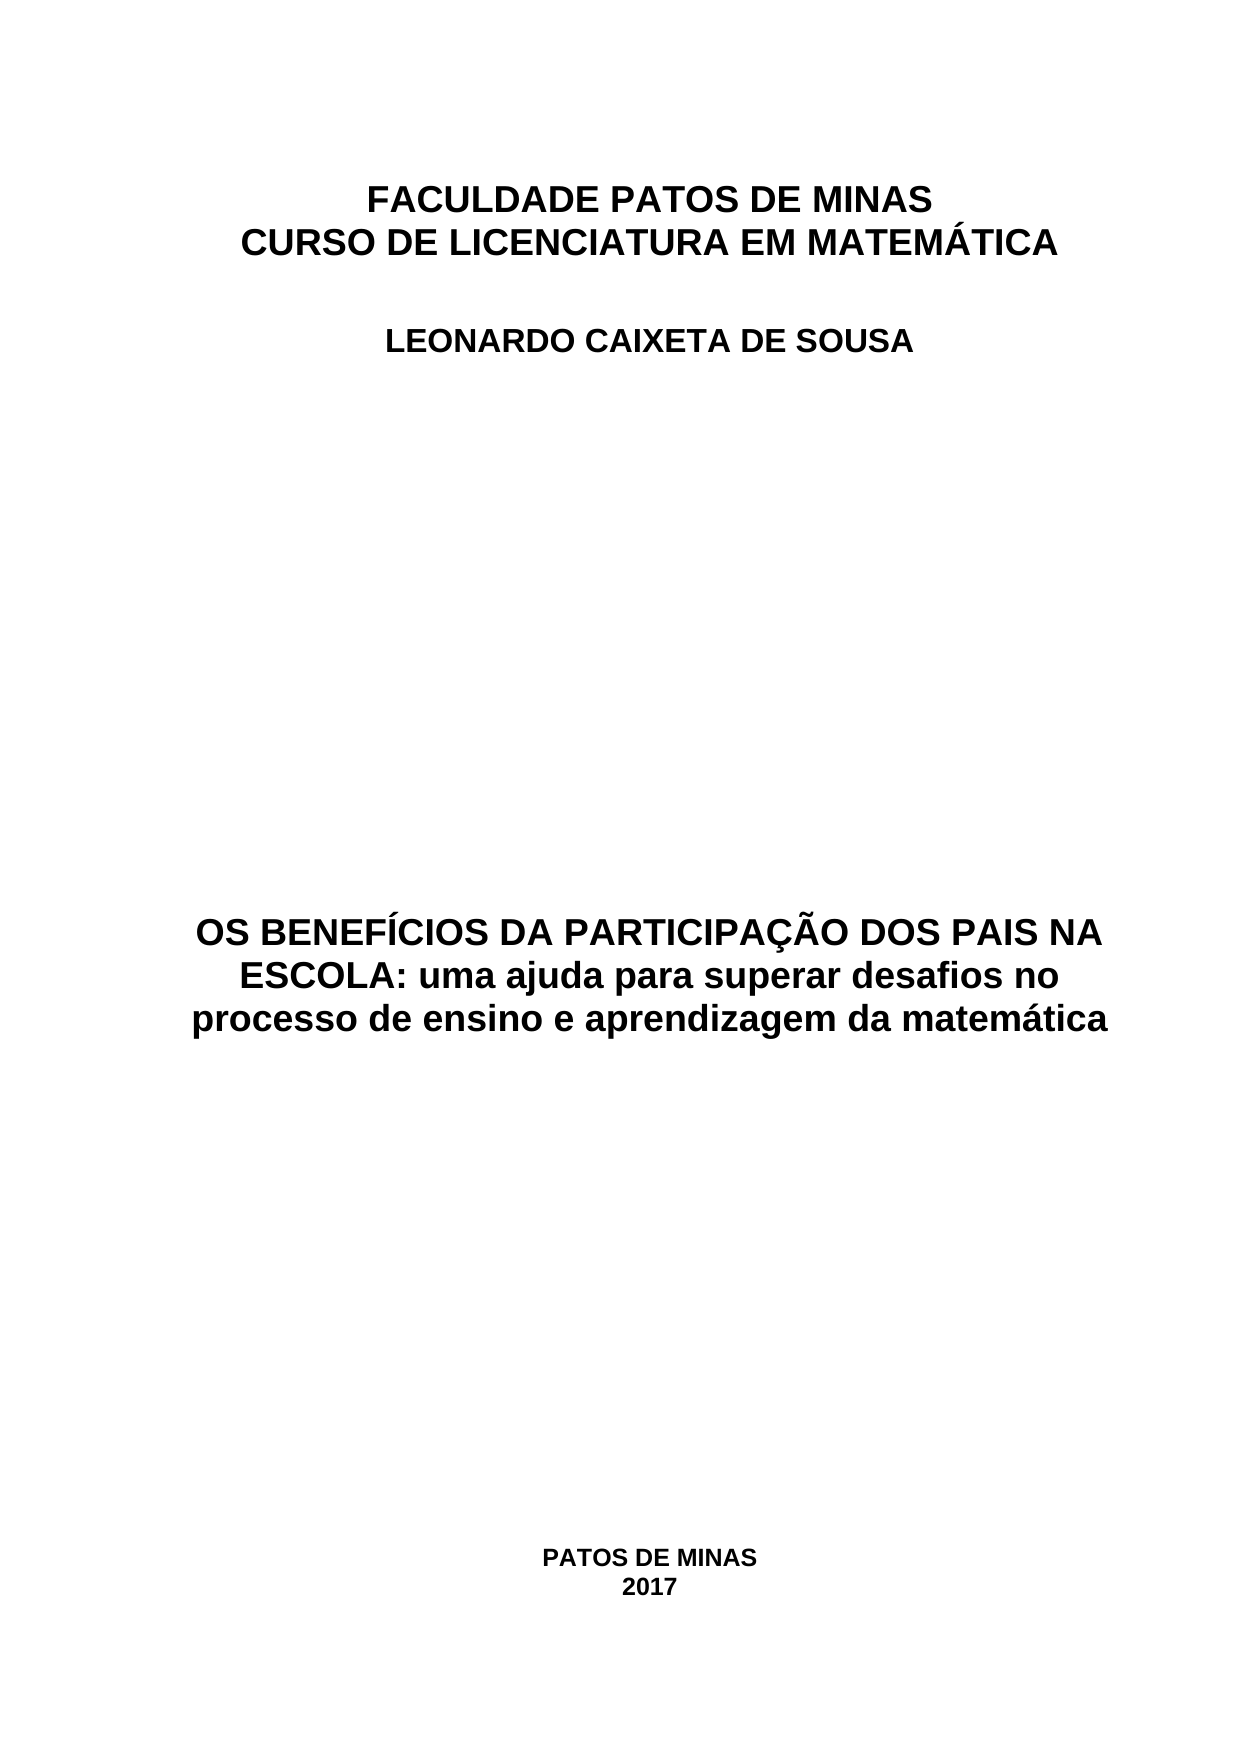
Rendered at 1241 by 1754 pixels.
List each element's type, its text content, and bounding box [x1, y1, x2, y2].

text OS BENEFÍCIOS DA PARTICIPAÇÃO DOS PAIS NA ESCOLA: uma ajuda para superar desafios no processo de ensino e aprendizagem da matemática [177, 910, 1122, 1040]
text LEONARDO CAIXETA DE SOUSA [177, 321, 1122, 359]
text CURSO DE LICENCIATURA EM MATEMÁTICA [177, 220, 1122, 263]
text FACULDADE PATOS DE MINAS [177, 177, 1122, 220]
text PATOS DE MINAS [177, 1543, 1122, 1572]
text 2017 [177, 1572, 1122, 1600]
